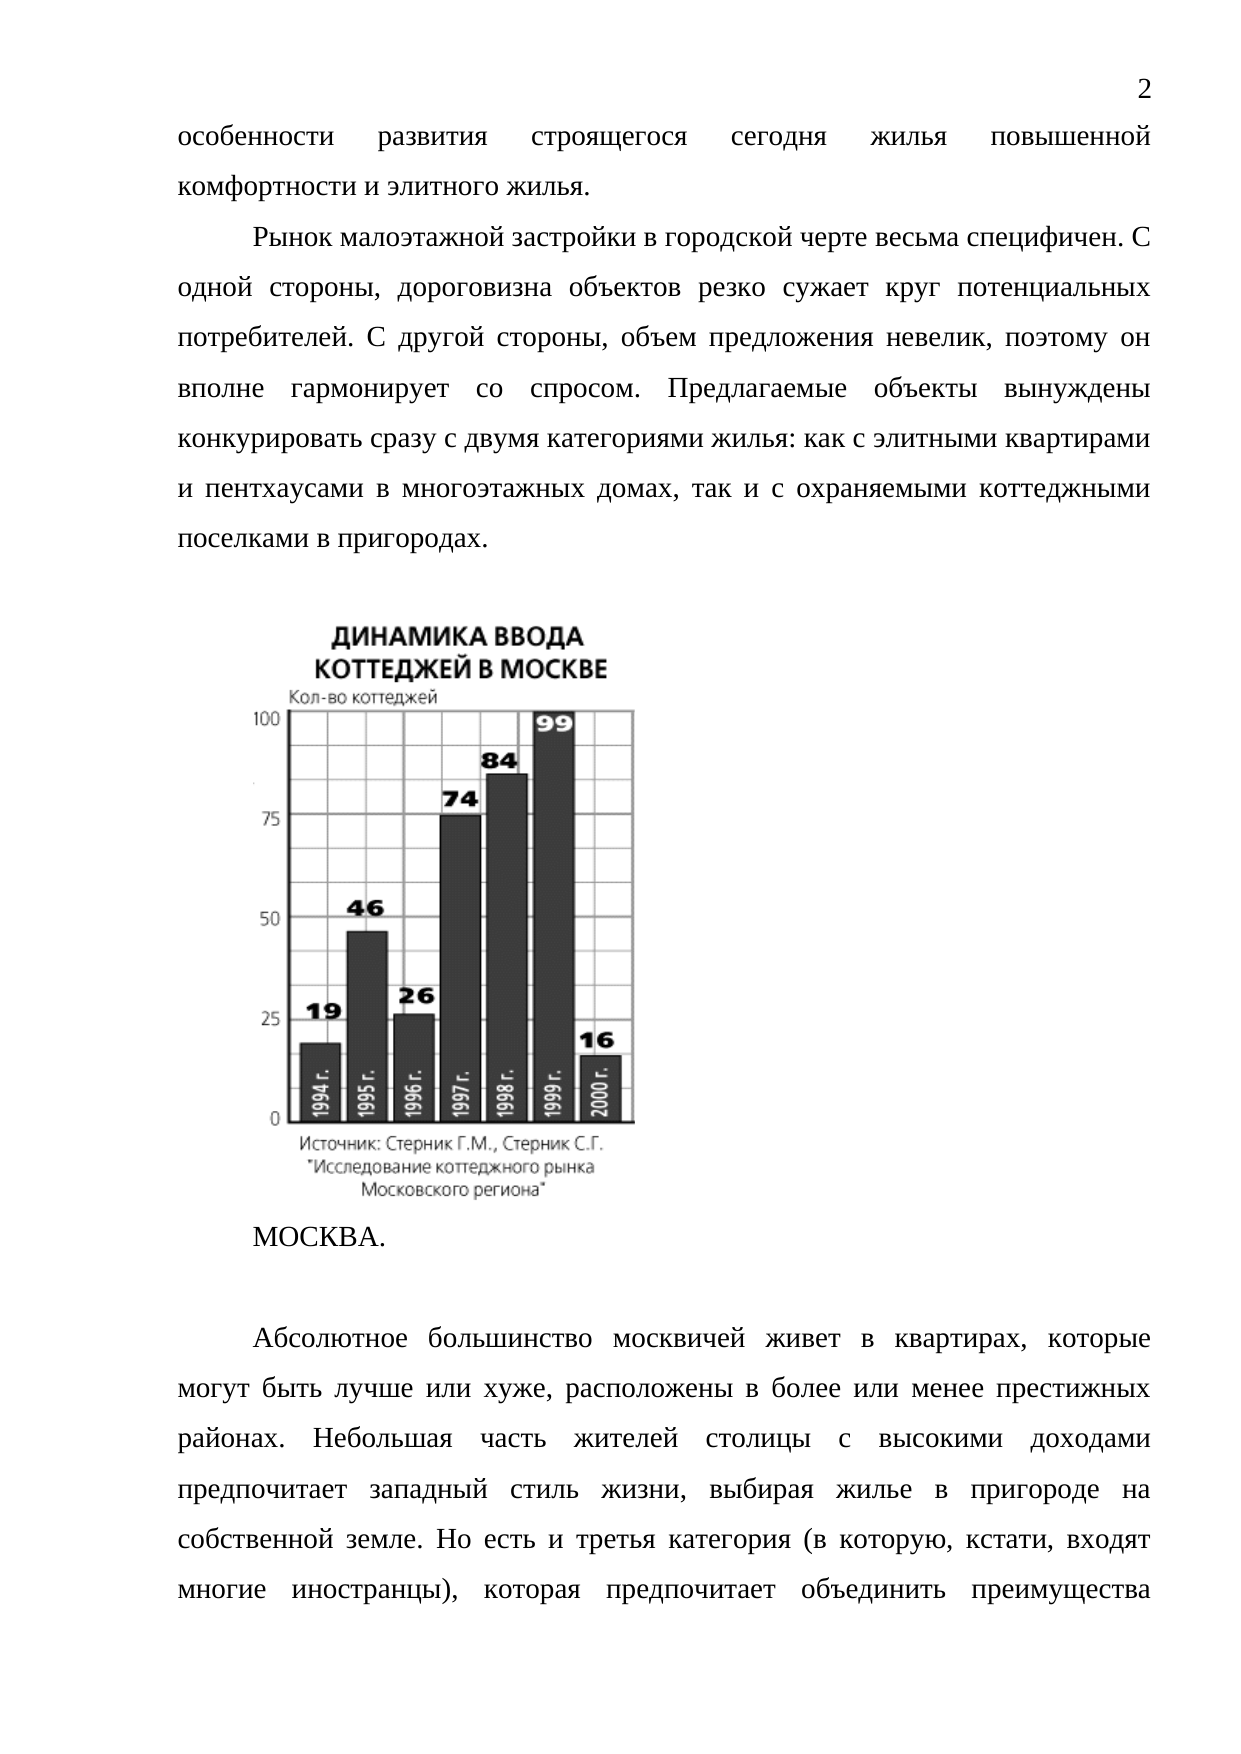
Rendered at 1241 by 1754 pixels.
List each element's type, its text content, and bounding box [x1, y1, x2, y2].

text Рынок малоэтажной застройки в городской черте весьма специфичен. С одной стороны, дороговизна объектов резко сужает круг потенциальных потребителей. С другой стороны, объем предложения невелик, поэтому он вполне гармонирует со спросом. Предлагаемые объекты вынуждены конкурировать сразу с двумя категориями жилья: как с элитными квартирами и пентхаусами в многоэтажных домах, так и с охраняемыми коттеджными поселками в пригородах. [177, 219, 1152, 554]
text МОСКВА. [177, 1219, 1152, 1253]
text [177, 1320, 1152, 1605]
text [177, 118, 1152, 202]
